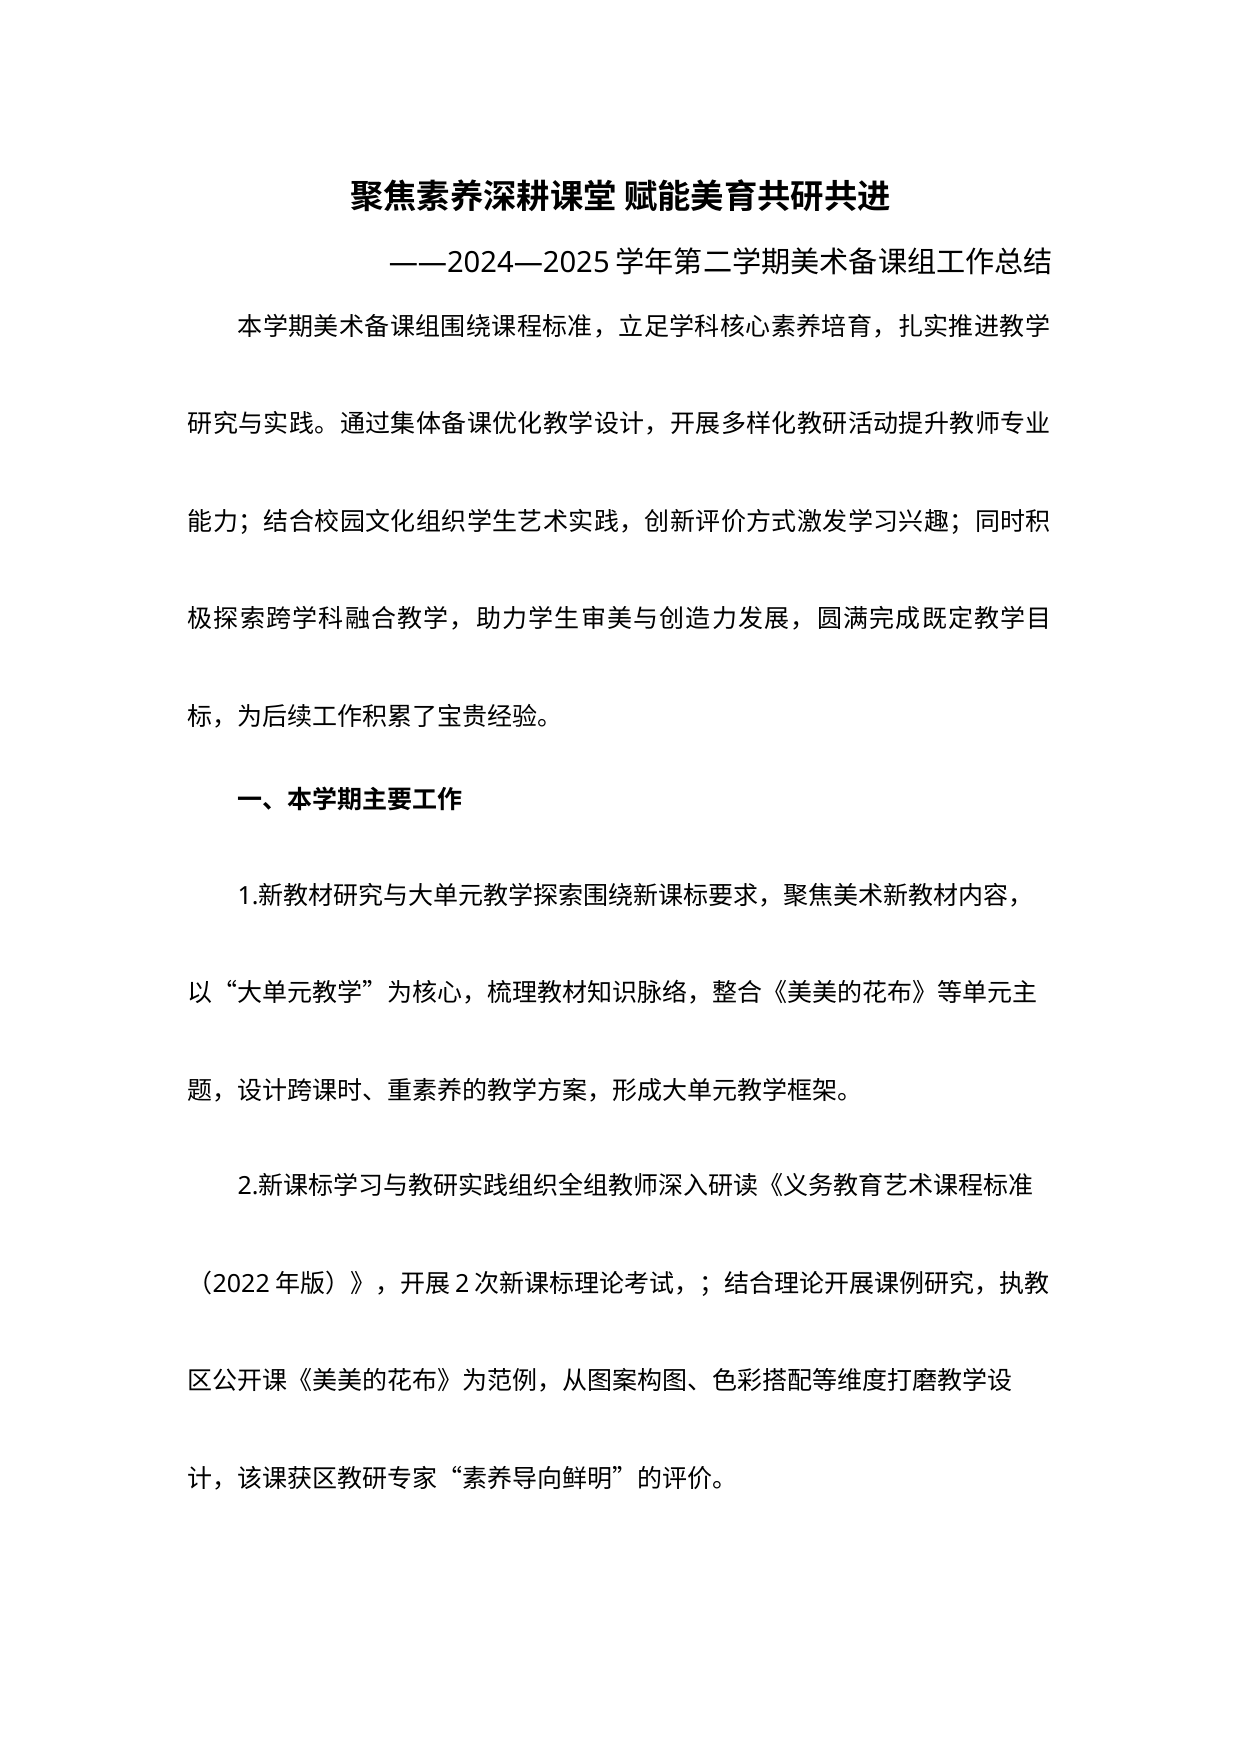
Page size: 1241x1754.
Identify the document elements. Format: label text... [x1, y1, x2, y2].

text 本学期美术备课组围绕课程标准，立足学科核心素养培育，扎实推进教学研究与实践。通过集体备课优化教学设计，开展多样化教研活动提升教师专业能力；结合校园文化组织学生艺术实践，创新评价方式激发学习兴趣；同时积极探索跨学科融合教学，助力学生审美与创造力发展，圆满完成既定教学目标，为后续工作积累了宝贵经验。 [187, 292, 1053, 747]
text ——2024—2025学年第二学期美术备课组工作总结 [187, 227, 1053, 292]
text 聚焦素养深耕课堂 赋能美育共研共进 [187, 162, 1053, 227]
list 2.新课标学习与教研实践组织全组教师深入研读《义务教育艺术课程标准（2022年版）》，开展2次新课标理论考试，；结合理论开展课例研究，执教区公开课《美美的花布》为范例，从图案构图、色彩搭配等维度打磨教学设计，该课获区教研专家“素养导向鲜明”的评价。 [187, 1151, 1053, 1509]
list 本学期主要工作 [187, 765, 1053, 830]
list 1.新教材研究与大单元教学探索围绕新课标要求，聚焦美术新教材内容，以“大单元教学”为核心，梳理教材知识脉络，整合《美美的花布》等单元主题，设计跨课时、重素养的教学方案，形成大单元教学框架。 [187, 861, 1053, 1121]
